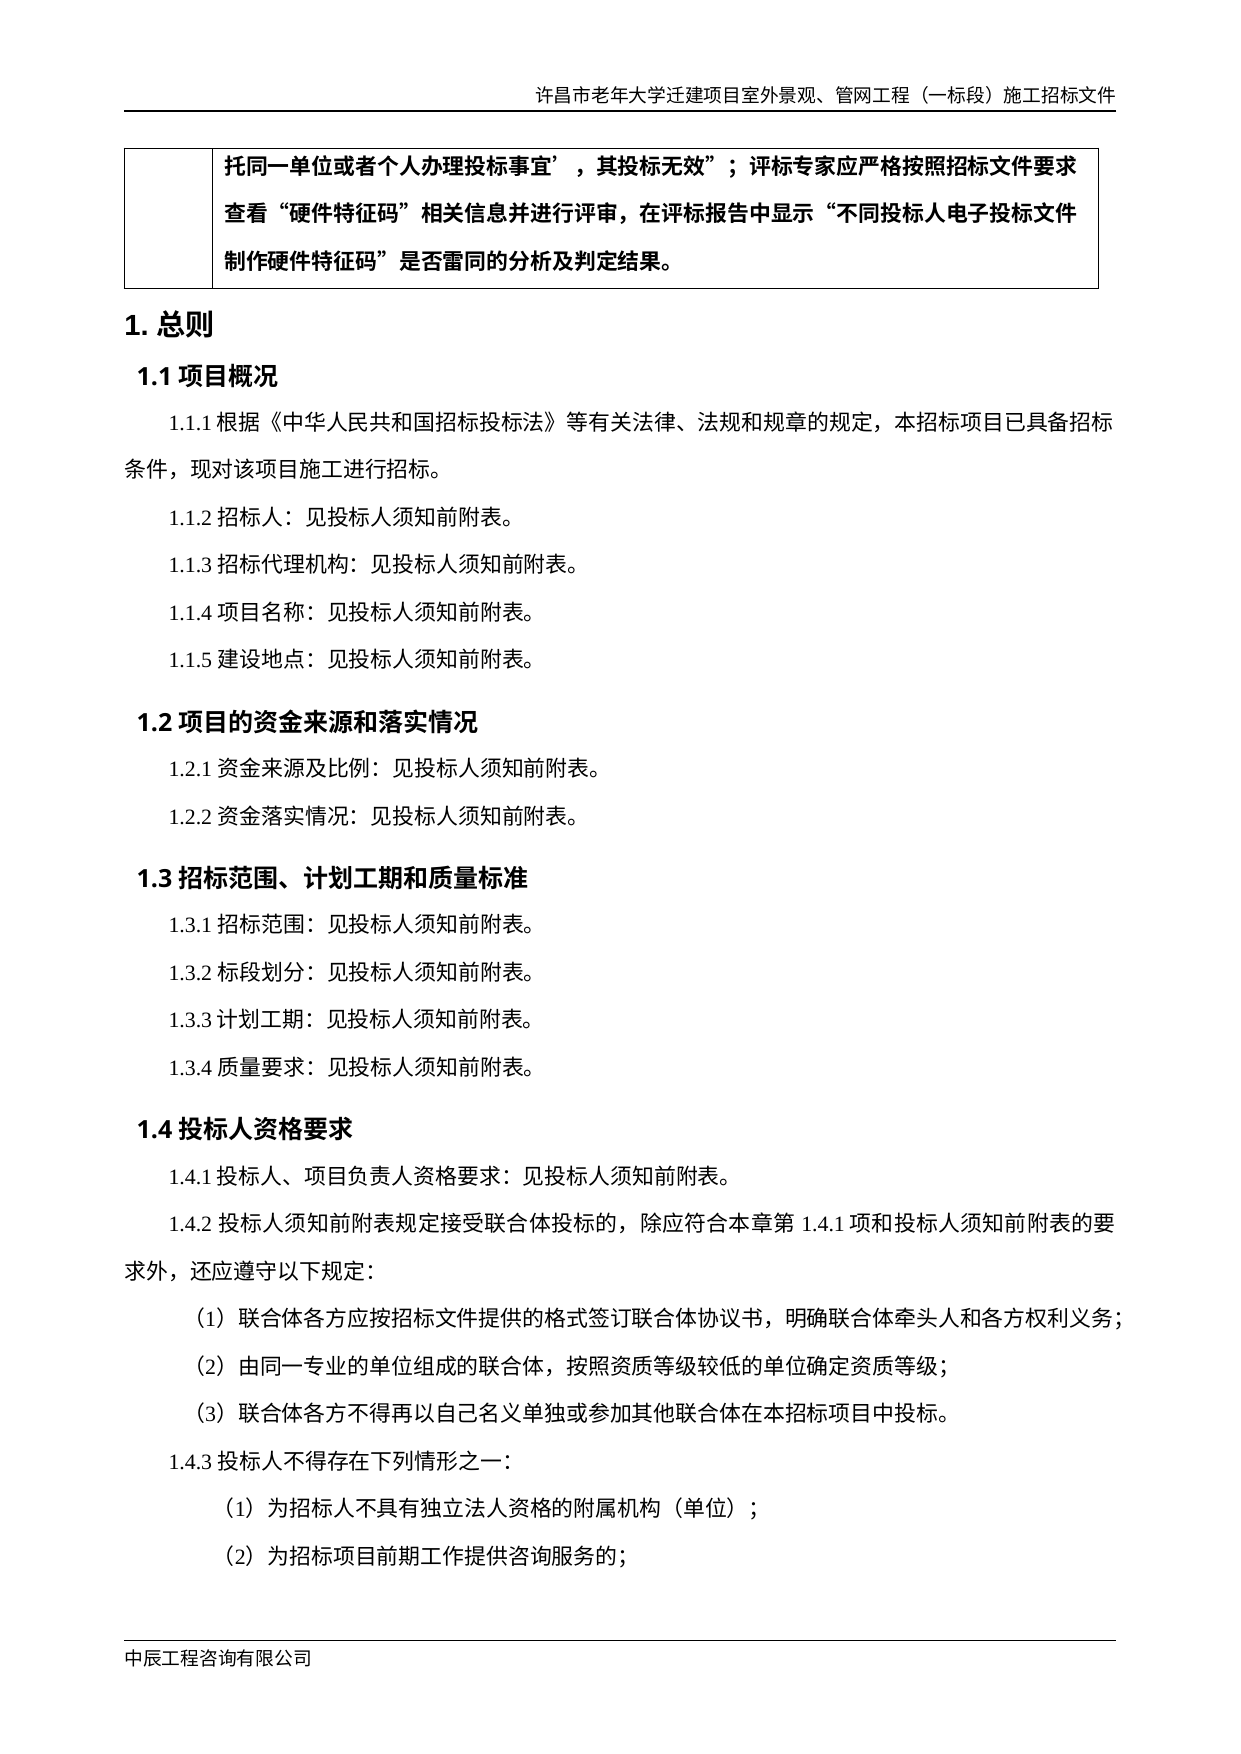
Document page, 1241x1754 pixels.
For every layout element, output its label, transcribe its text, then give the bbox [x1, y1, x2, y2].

subtitle 1.4 投标人资格要求 [124, 1110, 1116, 1146]
text 1.3.4 质量要求：见投标人须知前附表。 [124, 1050, 1116, 1082]
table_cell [213, 149, 1098, 288]
text （2）为招标项目前期工作提供咨询服务的； [124, 1539, 1116, 1570]
table_cell [125, 149, 212, 288]
text 1.1.4 项目名称：见投标人须知前附表。 [124, 595, 1116, 627]
text 1.1.5 建设地点：见投标人须知前附表。 [124, 642, 1116, 674]
text （3）联合体各方不得再以自己名义单独或参加其他联合体在本招标项目中投标。 [124, 1396, 1116, 1428]
subtitle 1.2 项目的资金来源和落实情况 [124, 702, 1116, 739]
text 1.1.2 招标人：见投标人须知前附表。 [124, 500, 1116, 532]
text 1.4.1投标人、项目负责人资格要求：见投标人须知前附表。 [124, 1159, 1116, 1190]
text 1.3.1 招标范围：见投标人须知前附表。 [124, 907, 1116, 939]
text 1.2.2 资金落实情况：见投标人须知前附表。 [124, 799, 1116, 830]
text 1.1.1根据《中华人民共和国招标投标法》等有关法律、法规和规章的规定，本招标项目已具备招标条件，现对该项目施工进行招标。 [124, 405, 1116, 484]
text 1.1.3 招标代理机构：见投标人须知前附表。 [124, 547, 1116, 579]
text 1.4.3 投标人不得存在下列情形之一： [124, 1444, 1116, 1475]
text （2）由同一专业的单位组成的联合体，按照资质等级较低的单位确定资质等级； [124, 1349, 1116, 1380]
subtitle 1.3 招标范围、计划工期和质量标准 [124, 859, 1116, 895]
text 1.3.3计划工期：见投标人须知前附表。 [124, 1002, 1116, 1034]
subtitle 1. 总则 [124, 301, 1116, 344]
text 1.4.2 投标人须知前附表规定接受联合体投标的，除应符合本章第1.4.1项和投标人须知前附表的要求外，还应遵守以下规定： [124, 1206, 1116, 1285]
text （1）为招标人不具有独立法人资格的附属机构（单位）； [124, 1491, 1116, 1523]
text （1）联合体各方应按招标文件提供的格式签订联合体协议书，明确联合体牵头人和各方权利义务； [124, 1301, 1116, 1333]
text 1.2.1 资金来源及比例：见投标人须知前附表。 [124, 751, 1116, 783]
subtitle 1.1 项目概况 [124, 356, 1116, 392]
text 1.3.2 标段划分：见投标人须知前附表。 [124, 955, 1116, 987]
